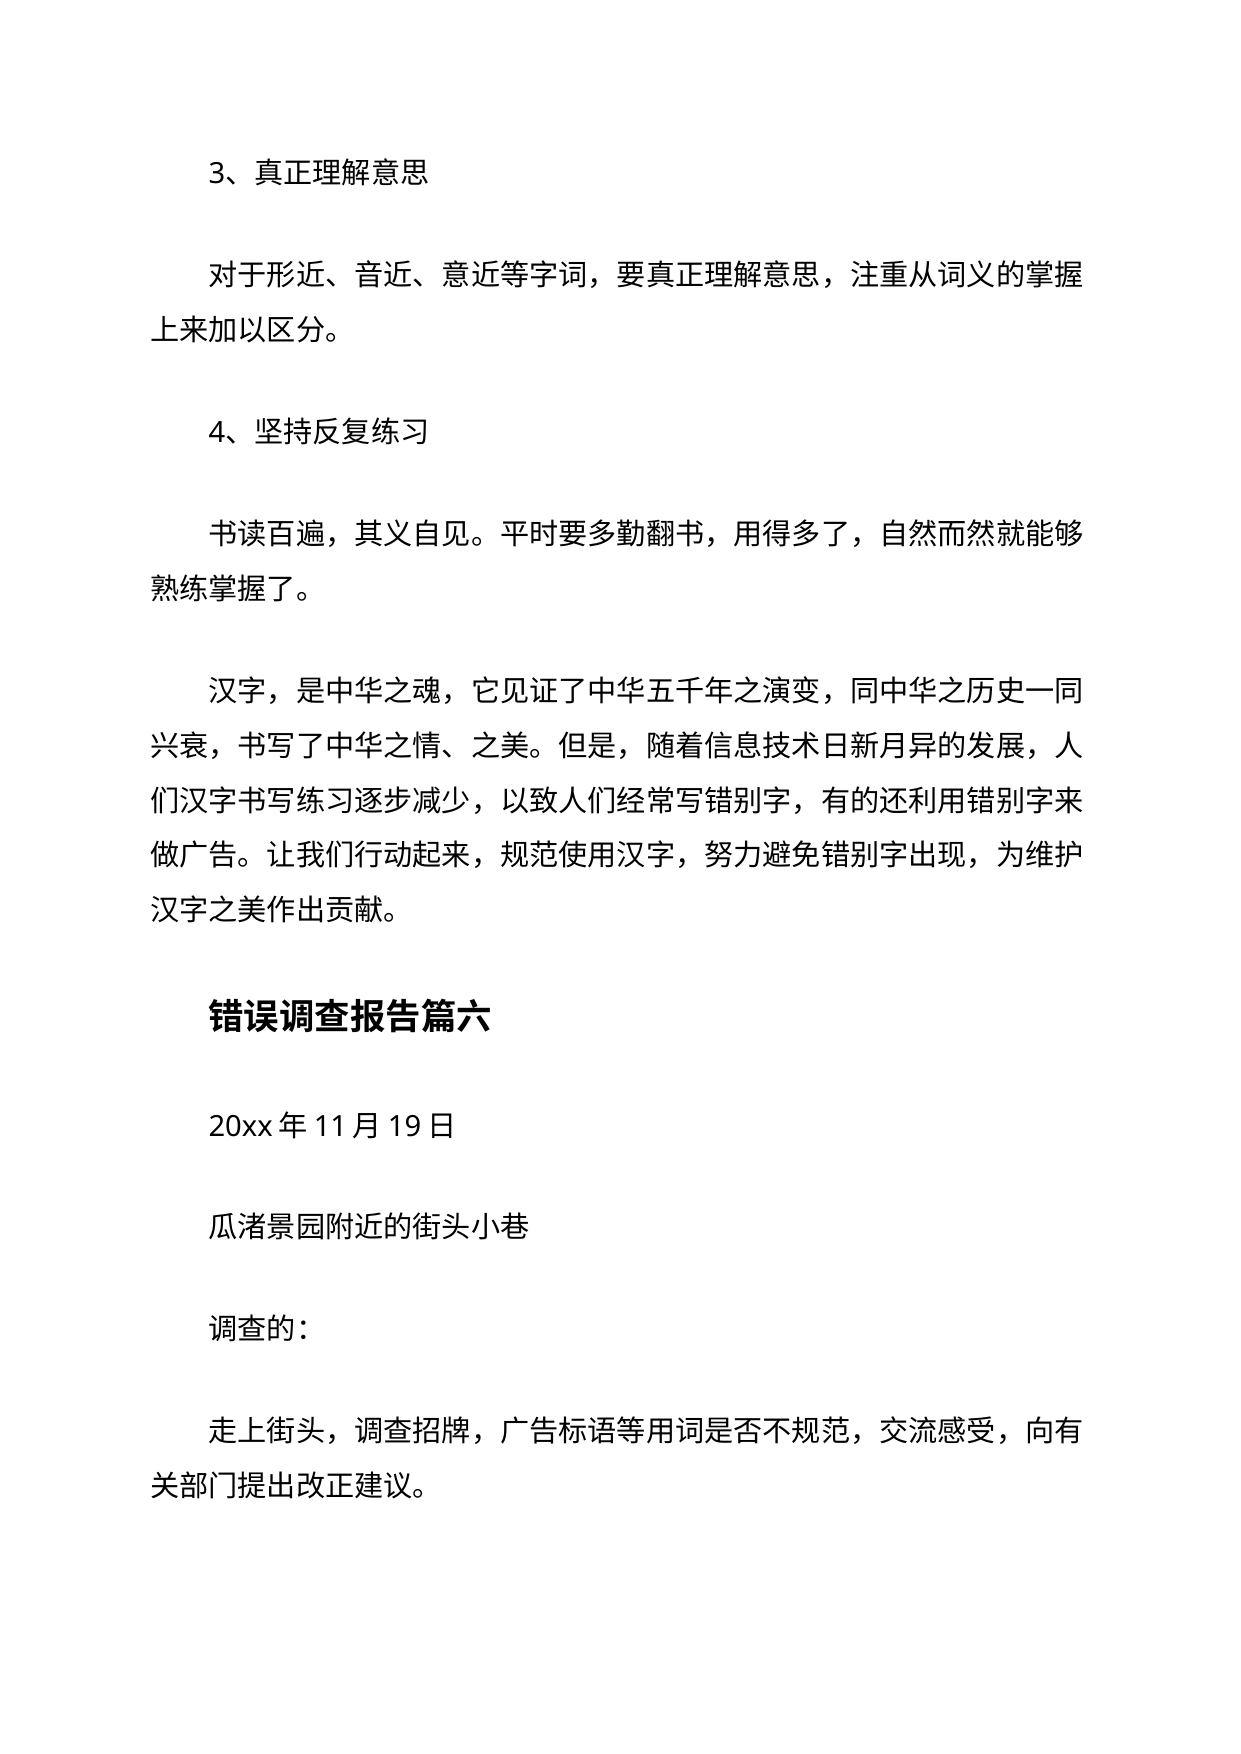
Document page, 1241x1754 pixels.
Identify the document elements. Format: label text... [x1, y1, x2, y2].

text 错误调查报告篇六 [150, 989, 1090, 1040]
text 3、真正理解意思 [150, 150, 1090, 192]
text 20xx年11月19日 [150, 1102, 1090, 1144]
text 调查的： [150, 1306, 1090, 1348]
text 走上街头，调查招牌，广告标语等用词是否不规范，交流感受，向有关部门提出改正建议。 [150, 1408, 1090, 1505]
text 瓜渚景园附近的街头小巷 [150, 1204, 1090, 1246]
text 对于形近、音近、意近等字词，要真正理解意思，注重从词义的掌握上来加以区分。 [150, 252, 1090, 349]
text 汉字，是中华之魂，它见证了中华五千年之演变，同中华之历史一同兴衰，书写了中华之情、之美。但是，随着信息技术日新月异的发展，人们汉字书写练习逐步减少，以致人们经常写错别字，有的还利用错别字来做广告。让我们行动起来，规范使用汉字，努力避免错别字出现，为维护汉字之美作出贡献。 [150, 667, 1090, 929]
text 4、坚持反复练习 [150, 409, 1090, 451]
text 书读百遍，其义自见。平时要多勤翻书，用得多了，自然而然就能够熟练掌握了。 [150, 511, 1090, 608]
